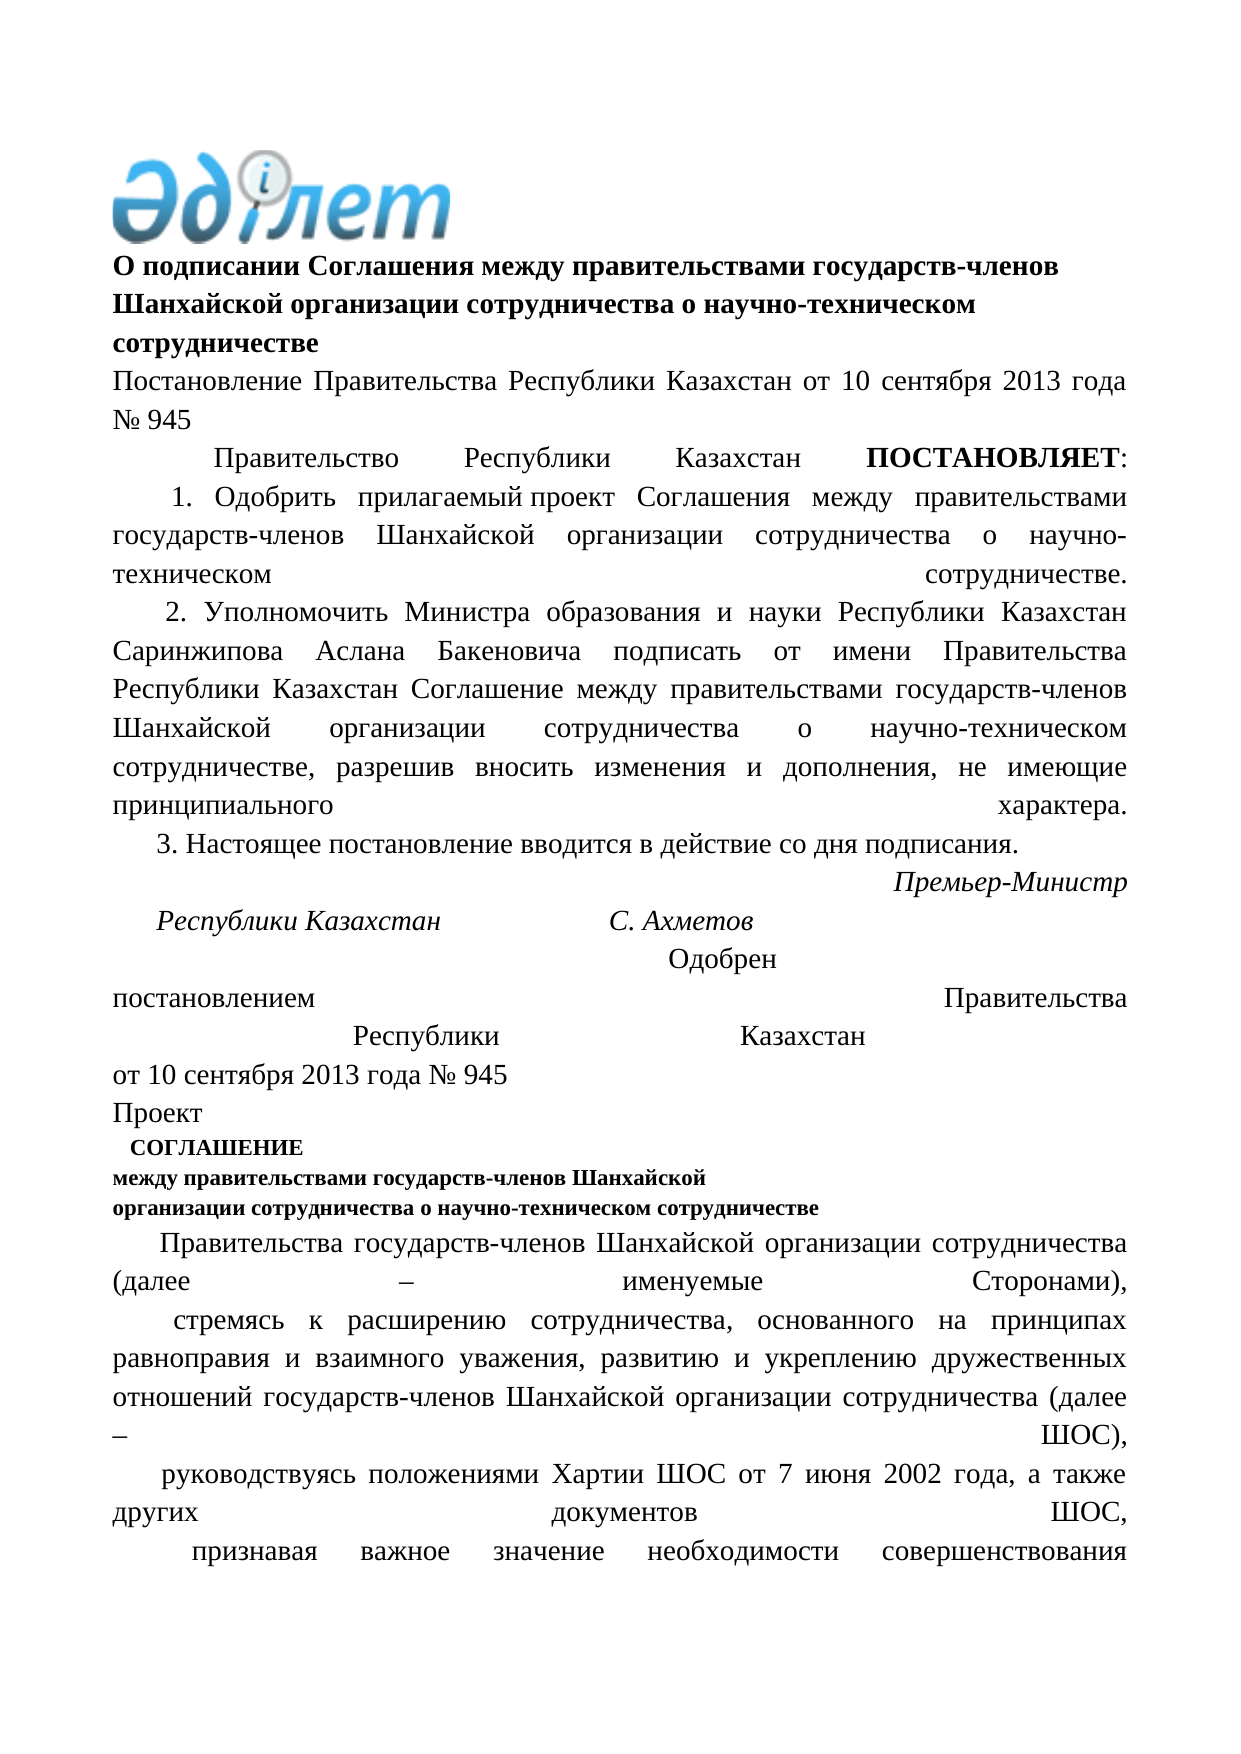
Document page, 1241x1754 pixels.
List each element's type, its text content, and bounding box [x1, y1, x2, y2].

text СОГЛАШЕНИЕ между правительствами государств-членов Шанхайской организации сотрудничества о научно-техническом сотрудничестве [112, 1134, 1128, 1221]
text Проект [112, 1096, 1128, 1129]
text Правительство Республики Казахстан ПОСТАНОВЛЯЕТ: 1. Одобрить прилагаемый проект Соглашения между правительствами государств-членов Шанхайской организации сотрудничества о научно-техническом сотрудничестве. 2. Уполномочить Министра образования и науки Республики Казахстан Саринжипова Аслана Бакеновича подписать от имени Правительства Республики Казахстан Соглашение между правительствами государств-членов Шанхайской организации сотрудничества о научно-техническом сотрудничестве, разрешив вносить изменения и дополнения, не имеющие принципиального характера. 3. Настоящее постановление вводится в действие со дня подписания. [112, 440, 1128, 859]
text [112, 1225, 1128, 1567]
picture [112, 150, 451, 244]
text О подписании Соглашения между правительствами государств-членов Шанхайской организации сотрудничества о научно-техническом сотрудничестве [112, 248, 1128, 358]
text Постановление Правительства Республики Казахстан от 10 сентября 2013 года № 945 [112, 363, 1128, 435]
text Премьер-Министр Республики Казахстан С. Ахметов [112, 864, 1128, 936]
text Одобрен постановлением Правительства Республики Казахстан от 10 сентября 2013 года № 945 [112, 941, 1128, 1091]
